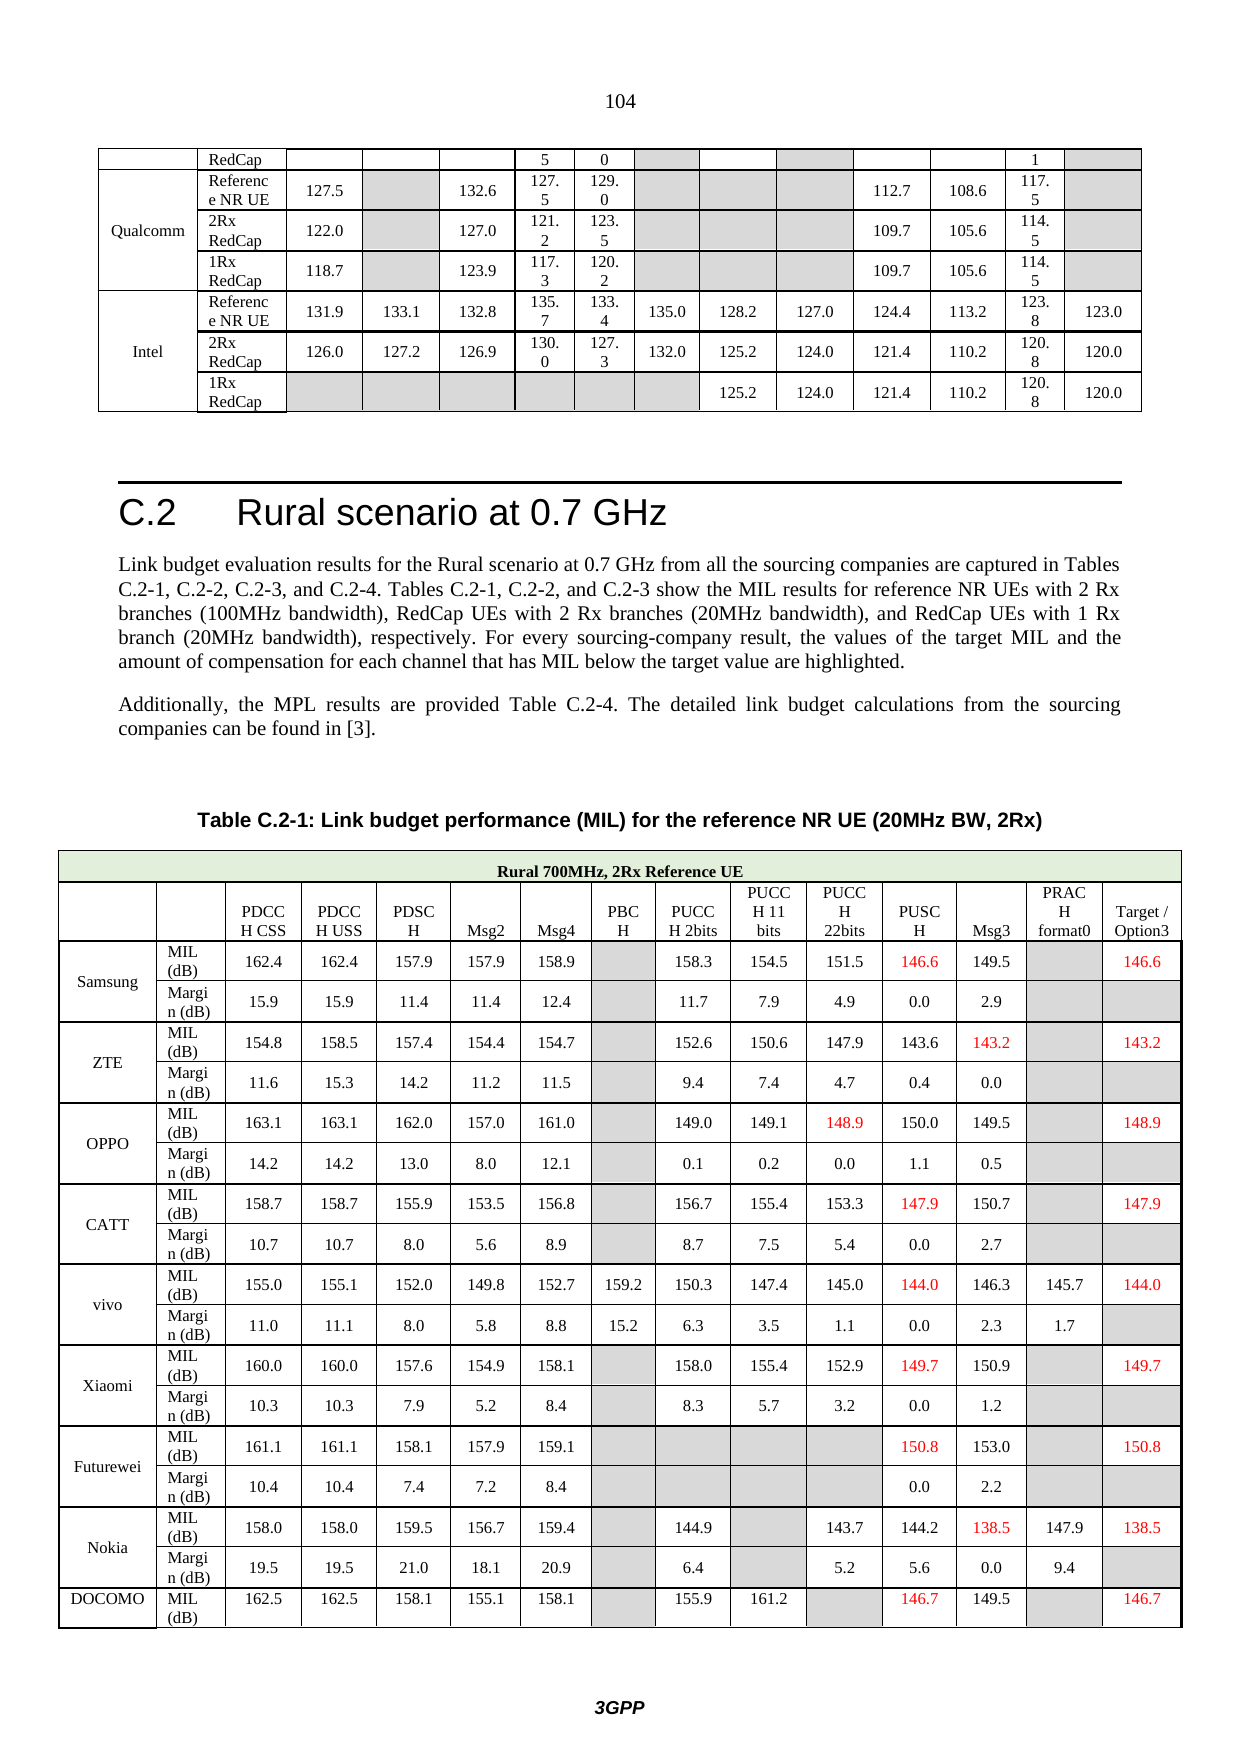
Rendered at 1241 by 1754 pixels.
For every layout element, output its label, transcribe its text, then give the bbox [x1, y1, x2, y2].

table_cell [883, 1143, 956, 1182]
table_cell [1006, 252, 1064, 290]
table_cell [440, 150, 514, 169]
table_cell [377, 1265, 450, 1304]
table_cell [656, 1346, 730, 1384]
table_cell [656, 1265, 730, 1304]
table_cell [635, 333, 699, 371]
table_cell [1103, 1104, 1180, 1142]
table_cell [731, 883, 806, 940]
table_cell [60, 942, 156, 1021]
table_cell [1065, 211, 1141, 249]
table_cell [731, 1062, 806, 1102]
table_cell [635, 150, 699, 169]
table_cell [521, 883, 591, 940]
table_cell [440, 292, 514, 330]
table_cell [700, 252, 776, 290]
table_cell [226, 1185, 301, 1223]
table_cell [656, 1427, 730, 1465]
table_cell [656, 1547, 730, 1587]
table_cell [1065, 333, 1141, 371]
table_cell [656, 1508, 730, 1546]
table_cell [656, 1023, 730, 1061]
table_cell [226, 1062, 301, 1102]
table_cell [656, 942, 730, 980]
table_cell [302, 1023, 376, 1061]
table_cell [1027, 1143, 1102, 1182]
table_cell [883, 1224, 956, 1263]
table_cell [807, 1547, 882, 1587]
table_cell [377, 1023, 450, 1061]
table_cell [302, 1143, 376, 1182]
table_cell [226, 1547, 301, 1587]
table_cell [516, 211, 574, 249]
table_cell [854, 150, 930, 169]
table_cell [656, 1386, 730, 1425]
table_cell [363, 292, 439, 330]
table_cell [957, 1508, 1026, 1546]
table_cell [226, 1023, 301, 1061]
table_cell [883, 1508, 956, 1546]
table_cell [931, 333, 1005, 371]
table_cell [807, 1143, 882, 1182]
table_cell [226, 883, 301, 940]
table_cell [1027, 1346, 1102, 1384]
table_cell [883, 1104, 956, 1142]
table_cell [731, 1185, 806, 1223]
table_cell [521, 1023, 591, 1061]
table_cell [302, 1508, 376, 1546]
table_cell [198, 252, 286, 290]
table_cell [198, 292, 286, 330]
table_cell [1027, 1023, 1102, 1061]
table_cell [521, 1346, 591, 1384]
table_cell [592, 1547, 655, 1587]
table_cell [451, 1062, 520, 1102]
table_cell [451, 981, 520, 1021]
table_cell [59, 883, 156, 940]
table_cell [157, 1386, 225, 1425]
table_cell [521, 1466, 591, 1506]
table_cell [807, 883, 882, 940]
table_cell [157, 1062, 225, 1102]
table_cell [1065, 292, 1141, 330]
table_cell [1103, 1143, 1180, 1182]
text Additionally, the MPL results are provided Table C.2-4. The detailed link budget calculations from the sourcing companies can be found in [3]. [118, 691, 1122, 739]
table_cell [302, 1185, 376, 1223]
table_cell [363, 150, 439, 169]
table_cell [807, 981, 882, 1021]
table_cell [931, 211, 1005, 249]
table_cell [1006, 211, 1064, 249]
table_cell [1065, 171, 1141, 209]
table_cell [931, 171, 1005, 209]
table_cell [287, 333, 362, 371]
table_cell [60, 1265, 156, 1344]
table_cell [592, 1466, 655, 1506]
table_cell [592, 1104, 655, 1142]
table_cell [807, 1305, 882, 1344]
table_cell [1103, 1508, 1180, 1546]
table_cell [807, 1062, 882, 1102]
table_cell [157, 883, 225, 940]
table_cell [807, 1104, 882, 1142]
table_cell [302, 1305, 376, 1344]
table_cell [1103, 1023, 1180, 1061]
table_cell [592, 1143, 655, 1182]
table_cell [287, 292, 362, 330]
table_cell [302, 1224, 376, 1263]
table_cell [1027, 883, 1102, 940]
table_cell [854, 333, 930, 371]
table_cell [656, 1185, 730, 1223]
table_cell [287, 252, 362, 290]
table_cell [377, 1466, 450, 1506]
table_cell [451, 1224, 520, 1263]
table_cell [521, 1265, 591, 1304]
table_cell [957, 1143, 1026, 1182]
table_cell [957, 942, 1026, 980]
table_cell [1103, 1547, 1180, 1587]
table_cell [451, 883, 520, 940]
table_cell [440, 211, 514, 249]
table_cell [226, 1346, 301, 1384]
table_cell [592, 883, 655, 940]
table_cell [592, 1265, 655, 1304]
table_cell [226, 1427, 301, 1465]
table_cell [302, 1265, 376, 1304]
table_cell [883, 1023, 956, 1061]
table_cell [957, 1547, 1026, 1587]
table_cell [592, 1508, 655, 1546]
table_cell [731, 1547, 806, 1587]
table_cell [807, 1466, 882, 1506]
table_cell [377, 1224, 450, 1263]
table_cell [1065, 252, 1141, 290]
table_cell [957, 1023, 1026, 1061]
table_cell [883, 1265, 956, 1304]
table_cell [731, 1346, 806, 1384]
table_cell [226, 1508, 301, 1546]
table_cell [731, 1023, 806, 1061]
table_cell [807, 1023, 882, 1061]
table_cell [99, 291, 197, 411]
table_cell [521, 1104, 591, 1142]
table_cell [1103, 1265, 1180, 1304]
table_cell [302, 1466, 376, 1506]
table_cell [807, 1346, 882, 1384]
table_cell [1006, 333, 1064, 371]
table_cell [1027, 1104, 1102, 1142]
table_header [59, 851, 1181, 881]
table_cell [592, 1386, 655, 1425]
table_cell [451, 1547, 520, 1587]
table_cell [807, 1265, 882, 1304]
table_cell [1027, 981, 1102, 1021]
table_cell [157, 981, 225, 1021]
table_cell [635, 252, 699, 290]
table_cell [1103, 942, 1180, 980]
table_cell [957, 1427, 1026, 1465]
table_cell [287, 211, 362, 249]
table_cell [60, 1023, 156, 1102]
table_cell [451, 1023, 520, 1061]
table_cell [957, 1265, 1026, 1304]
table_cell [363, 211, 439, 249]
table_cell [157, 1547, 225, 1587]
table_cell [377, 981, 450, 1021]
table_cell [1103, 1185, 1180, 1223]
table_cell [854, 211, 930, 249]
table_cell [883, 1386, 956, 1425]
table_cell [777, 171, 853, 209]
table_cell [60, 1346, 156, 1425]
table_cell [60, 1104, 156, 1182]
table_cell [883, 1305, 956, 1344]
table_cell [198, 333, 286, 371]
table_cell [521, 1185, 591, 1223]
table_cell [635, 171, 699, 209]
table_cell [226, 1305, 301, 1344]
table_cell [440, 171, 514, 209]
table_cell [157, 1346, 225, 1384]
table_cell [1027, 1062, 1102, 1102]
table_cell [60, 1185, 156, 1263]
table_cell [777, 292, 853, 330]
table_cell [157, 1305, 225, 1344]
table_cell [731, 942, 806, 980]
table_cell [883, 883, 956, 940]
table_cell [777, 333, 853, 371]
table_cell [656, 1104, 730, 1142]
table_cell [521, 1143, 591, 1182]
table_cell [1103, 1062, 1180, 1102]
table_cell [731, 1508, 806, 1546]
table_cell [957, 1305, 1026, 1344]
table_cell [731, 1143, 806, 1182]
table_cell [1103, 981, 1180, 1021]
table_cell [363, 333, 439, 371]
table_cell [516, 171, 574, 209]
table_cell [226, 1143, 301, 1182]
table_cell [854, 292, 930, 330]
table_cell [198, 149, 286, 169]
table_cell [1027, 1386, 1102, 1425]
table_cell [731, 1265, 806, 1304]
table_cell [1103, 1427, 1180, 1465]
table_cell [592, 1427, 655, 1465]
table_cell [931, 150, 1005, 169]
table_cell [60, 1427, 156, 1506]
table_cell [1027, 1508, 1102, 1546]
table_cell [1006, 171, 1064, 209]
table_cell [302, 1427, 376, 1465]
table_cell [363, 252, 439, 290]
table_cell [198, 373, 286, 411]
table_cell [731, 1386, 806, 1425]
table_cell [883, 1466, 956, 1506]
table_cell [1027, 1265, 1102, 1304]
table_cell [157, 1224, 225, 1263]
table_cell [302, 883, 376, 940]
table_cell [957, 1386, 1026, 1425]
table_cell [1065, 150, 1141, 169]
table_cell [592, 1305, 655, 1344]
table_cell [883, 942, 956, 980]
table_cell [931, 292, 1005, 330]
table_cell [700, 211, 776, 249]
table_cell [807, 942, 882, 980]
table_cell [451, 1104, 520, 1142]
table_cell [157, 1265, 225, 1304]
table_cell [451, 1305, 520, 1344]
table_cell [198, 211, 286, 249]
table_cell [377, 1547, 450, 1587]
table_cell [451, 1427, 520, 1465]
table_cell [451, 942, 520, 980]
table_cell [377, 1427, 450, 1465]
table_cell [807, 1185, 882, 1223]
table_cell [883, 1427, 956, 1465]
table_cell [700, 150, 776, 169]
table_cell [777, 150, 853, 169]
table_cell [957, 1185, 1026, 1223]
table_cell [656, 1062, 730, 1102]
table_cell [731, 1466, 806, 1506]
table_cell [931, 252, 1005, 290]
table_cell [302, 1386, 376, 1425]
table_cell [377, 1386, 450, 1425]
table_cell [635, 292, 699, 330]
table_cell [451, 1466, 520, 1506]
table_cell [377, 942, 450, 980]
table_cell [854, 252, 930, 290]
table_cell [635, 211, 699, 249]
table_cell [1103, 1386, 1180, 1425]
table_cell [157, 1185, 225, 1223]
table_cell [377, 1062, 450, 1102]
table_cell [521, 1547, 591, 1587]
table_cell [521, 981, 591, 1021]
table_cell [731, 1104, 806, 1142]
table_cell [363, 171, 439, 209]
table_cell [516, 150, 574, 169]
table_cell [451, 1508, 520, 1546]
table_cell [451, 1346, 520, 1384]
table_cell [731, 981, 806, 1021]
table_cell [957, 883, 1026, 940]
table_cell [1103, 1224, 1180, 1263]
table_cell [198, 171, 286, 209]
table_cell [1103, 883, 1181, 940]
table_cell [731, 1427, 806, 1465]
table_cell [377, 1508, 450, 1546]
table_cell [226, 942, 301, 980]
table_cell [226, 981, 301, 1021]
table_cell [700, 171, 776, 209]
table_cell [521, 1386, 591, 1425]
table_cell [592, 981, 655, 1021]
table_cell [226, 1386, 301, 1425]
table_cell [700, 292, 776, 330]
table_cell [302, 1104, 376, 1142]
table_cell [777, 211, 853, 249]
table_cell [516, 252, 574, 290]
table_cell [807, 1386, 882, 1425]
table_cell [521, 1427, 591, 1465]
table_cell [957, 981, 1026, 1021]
text Table C.2-1: Link budget performance (MIL) for the reference NR UE (20MHz BW, 2Rx) [118, 807, 1122, 831]
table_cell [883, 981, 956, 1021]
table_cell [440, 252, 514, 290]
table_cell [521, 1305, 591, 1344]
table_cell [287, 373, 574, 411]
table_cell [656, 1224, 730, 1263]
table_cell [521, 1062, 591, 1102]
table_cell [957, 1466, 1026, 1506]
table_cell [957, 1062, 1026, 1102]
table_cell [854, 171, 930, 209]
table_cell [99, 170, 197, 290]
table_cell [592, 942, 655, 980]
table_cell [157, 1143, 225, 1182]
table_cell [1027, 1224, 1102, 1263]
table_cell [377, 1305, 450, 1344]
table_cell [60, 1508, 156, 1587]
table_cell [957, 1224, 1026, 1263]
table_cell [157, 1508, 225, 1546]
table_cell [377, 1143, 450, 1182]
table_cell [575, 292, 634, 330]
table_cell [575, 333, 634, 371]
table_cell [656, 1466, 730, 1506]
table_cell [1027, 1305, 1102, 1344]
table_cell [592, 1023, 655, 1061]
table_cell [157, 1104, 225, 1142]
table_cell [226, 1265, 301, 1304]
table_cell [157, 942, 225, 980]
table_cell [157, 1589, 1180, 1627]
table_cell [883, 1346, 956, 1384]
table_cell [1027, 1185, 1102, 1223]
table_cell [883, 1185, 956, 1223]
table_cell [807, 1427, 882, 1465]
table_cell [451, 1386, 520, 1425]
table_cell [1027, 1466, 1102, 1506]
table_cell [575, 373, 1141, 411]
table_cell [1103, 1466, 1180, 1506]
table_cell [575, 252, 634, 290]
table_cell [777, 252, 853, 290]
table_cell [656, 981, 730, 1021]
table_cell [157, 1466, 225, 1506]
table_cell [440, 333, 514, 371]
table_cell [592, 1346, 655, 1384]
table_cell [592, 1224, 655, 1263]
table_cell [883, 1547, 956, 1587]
text Link budget evaluation results for the Rural scenario at 0.7 GHz from all the sourcing companies are captured in Tables C.2-1, C.2-2, C.2-3, and C.2-4. Tables C.2-1, C.2-2, and C.2-3 show the MIL results for reference NR UEs with 2 Rx branches (100MHz bandwidth), RedCap UEs with 2 Rx branches (20MHz bandwidth), and RedCap UEs with 1 Rx branch (20MHz bandwidth), respectively. For every sourcing-company result, the values of the target MIL and the amount of compensation for each channel that has MIL below the target value are highlighted. [118, 552, 1122, 673]
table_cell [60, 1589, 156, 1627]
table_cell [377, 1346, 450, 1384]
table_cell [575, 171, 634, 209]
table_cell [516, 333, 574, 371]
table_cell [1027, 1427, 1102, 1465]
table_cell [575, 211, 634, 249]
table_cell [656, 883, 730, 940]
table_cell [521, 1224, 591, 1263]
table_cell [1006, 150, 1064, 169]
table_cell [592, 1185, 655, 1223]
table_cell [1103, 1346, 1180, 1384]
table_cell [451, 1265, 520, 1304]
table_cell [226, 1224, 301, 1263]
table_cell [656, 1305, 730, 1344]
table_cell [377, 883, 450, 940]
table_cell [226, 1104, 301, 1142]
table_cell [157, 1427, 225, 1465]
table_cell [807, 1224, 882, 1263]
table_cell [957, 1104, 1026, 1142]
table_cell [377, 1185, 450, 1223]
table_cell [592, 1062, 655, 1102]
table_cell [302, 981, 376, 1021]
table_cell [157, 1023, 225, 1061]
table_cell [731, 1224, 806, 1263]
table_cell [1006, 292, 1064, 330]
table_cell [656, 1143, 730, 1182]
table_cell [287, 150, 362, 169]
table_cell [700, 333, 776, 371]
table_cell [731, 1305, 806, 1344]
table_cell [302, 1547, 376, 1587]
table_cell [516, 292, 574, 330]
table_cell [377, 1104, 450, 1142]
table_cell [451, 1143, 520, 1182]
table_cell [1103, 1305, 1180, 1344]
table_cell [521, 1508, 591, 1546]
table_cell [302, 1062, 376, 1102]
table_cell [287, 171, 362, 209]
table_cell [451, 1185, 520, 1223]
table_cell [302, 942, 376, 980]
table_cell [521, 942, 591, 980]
subtitle C.2 Rural scenario at 0.7 GHz [118, 484, 1122, 534]
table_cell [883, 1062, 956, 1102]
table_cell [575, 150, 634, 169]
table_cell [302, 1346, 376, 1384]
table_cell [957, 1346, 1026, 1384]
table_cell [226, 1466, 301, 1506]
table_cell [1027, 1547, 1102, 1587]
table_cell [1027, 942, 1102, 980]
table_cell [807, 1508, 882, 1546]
